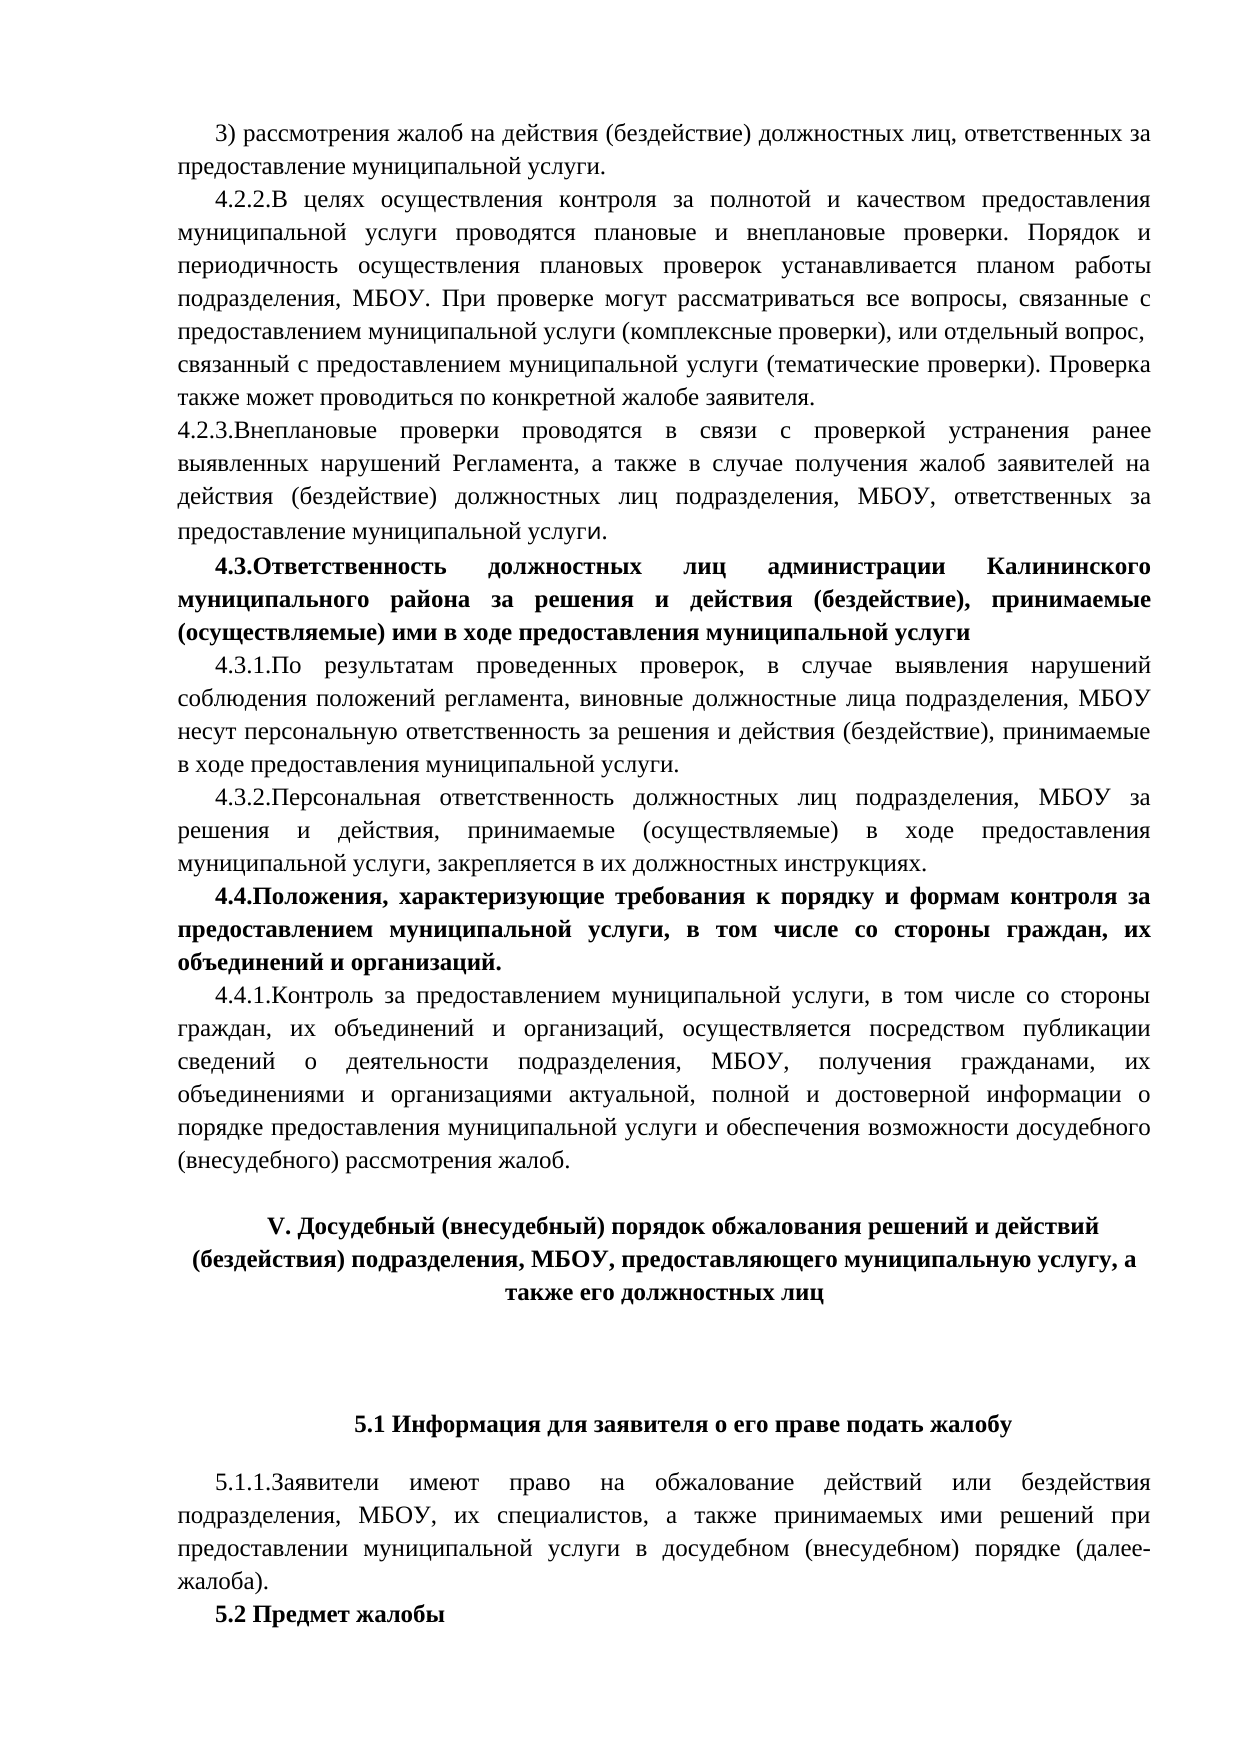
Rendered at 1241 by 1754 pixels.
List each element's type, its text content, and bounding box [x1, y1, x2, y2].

text 5.1 Информация для заявителя о его праве подать жалобу [177, 1409, 1152, 1438]
text связанный с предоставлением муниципальной услуги (тематические проверки). Проверка также может проводиться по конкретной жалобе заявителя. [177, 349, 1152, 411]
text 4.3.Ответственность должностных лиц администрации Калининского муниципального района за решения и действия (бездействие), принимаемые (осуществляемые) ими в ходе предоставления муниципальной услуги [177, 551, 1152, 646]
text 4.4.Положения, характеризующие требования к порядку и формам контроля за предоставлением муниципальной услуги, в том числе со стороны граждан, их объединений и организаций. [177, 881, 1152, 976]
text 5.1.1.Заявители имеют право на обжалование действий или бездействия подразделения, МБОУ, их специалистов, а также принимаемых ими решений при предоставлении муниципальной услуги в досудебном (внесудебном) порядке (далее-жалоба). [177, 1467, 1152, 1594]
text 4.2.3.Внеплановые проверки проводятся в связи с проверкой устранения ранее выявленных нарушений Регламента, а также в случае получения жалоб заявителей на действия (бездействие) должностных лиц подразделения, МБОУ, ответственных за предоставление муниципальной услуги. [177, 415, 1152, 546]
text 4.2.2.В целях осуществления контроля за полнотой и качеством предоставления муниципальной услуги проводятся плановые и внеплановые проверки. Порядок и периодичность осуществления плановых проверок устанавливается планом работы подразделения, МБОУ. При проверке могут рассматриваться все вопросы, связанные с предоставлением муниципальной услуги (комплексные проверки), или отдельный вопрос, [177, 184, 1152, 345]
text 5.2 Предмет жалобы [177, 1599, 1152, 1628]
text V. Досудебный (внесудебный) порядок обжалования решений и действий (бездействия) подразделения, МБОУ, предоставляющего муниципальную услугу, а также его должностных лиц [177, 1211, 1152, 1306]
text 4.3.1.По результатам проведенных проверок, в случае выявления нарушений соблюдения положений регламента, виновные должностные лица подразделения, МБОУ несут персональную ответственность за решения и действия (бездействие), принимаемые в ходе предоставления муниципальной услуги. [177, 650, 1152, 778]
text 4.3.2.Персональная ответственность должностных лиц подразделения, МБОУ за решения и действия, принимаемые (осуществляемые) в ходе предоставления муниципальной услуги, закрепляется в их должностных инструкциях. [177, 782, 1152, 877]
text 4.4.1.Контроль за предоставлением муниципальной услуги, в том числе со стороны граждан, их объединений и организаций, осуществляется посредством публикации сведений о деятельности подразделения, МБОУ, получения гражданами, их объединениями и организациями актуальной, полной и достоверной информации о порядке предоставления муниципальной услуги и обеспечения возможности досудебного (внесудебного) рассмотрения жалоб. [177, 980, 1152, 1174]
text 3) рассмотрения жалоб на действия (бездействие) должностных лиц, ответственных за предоставление муниципальной услуги. [177, 118, 1152, 180]
